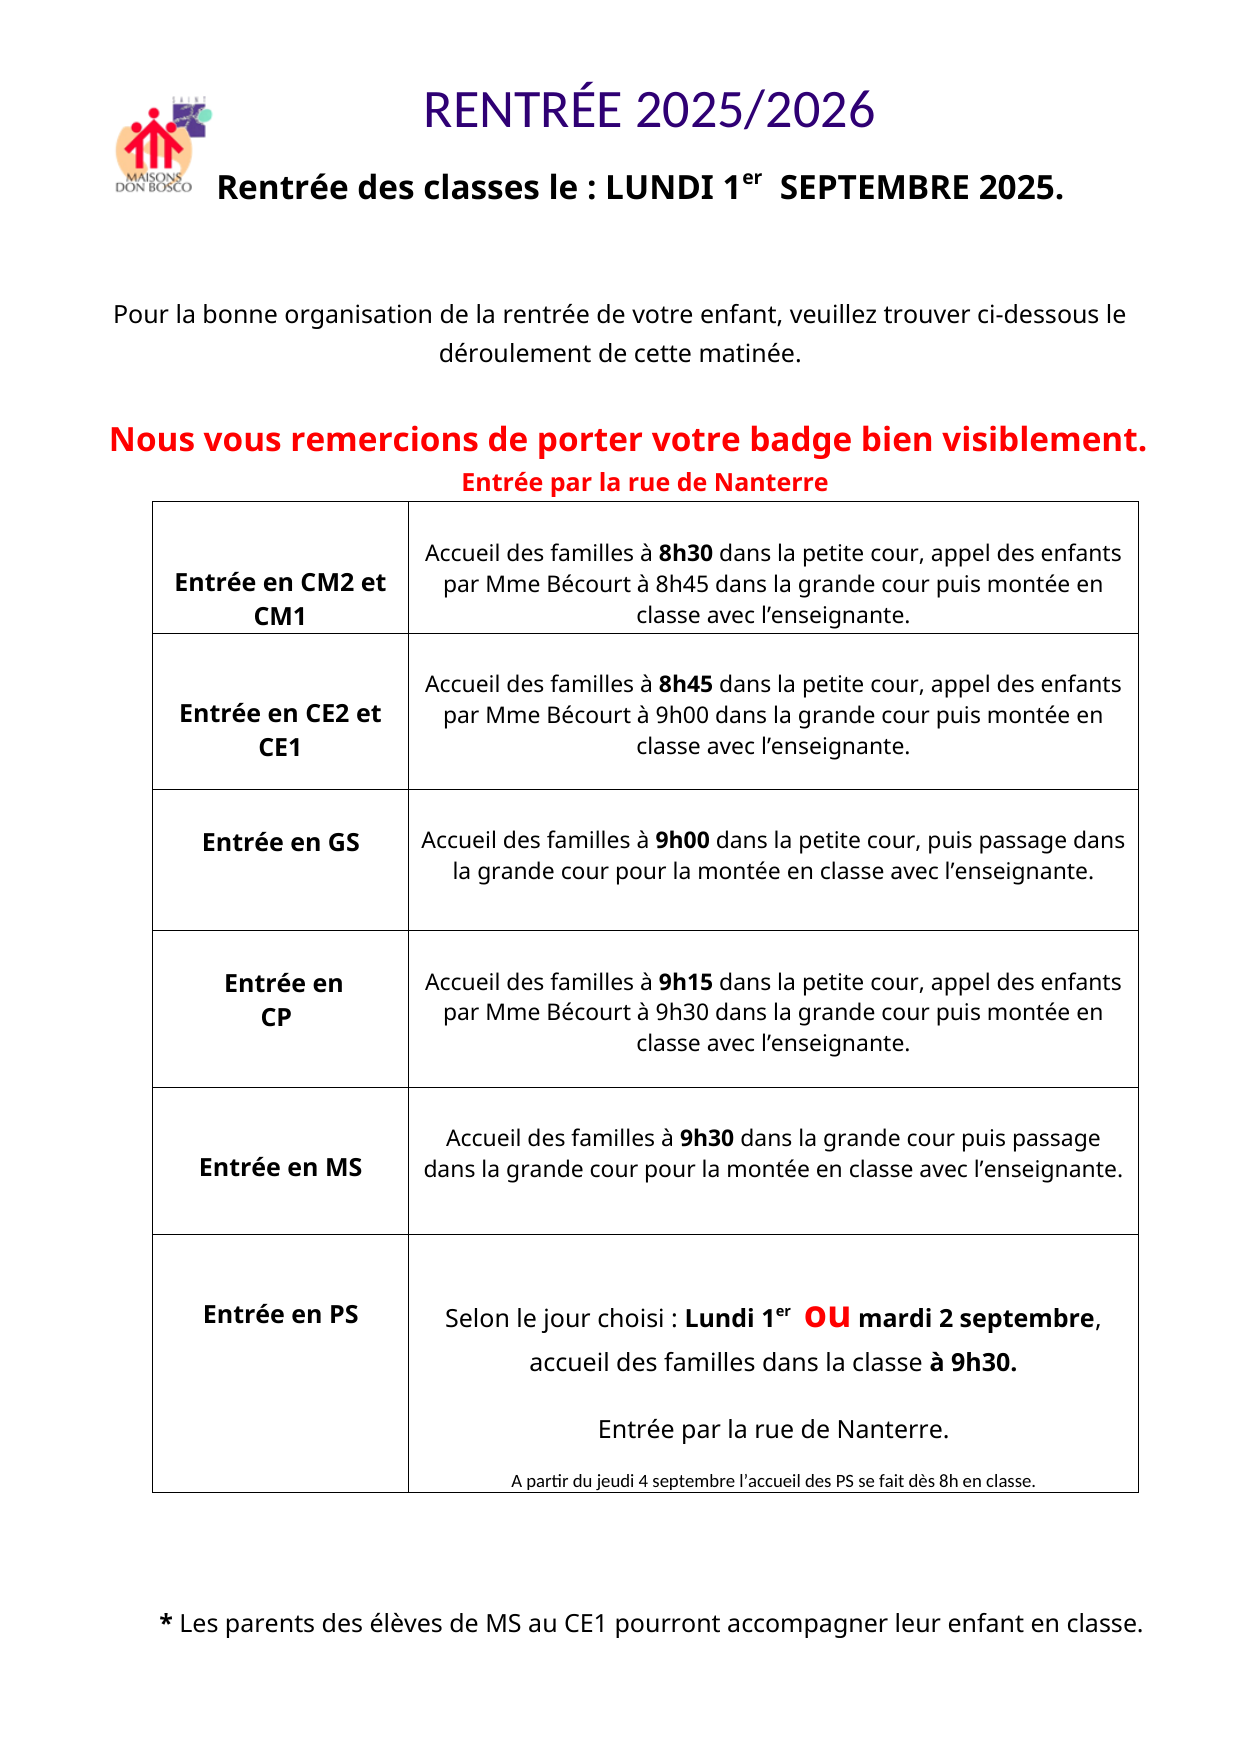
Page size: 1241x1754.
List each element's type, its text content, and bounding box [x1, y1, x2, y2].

text Rentrée des classes le : LUNDI 1er SEPTEMBRE 2025. [105, 164, 1165, 209]
text Nous vous remercions de porter votre badge bien visiblement. [75, 416, 1148, 461]
table_cell Accueil des familles à 9h00 dans la petite cour, puis passage dans la grande cour pour la montée en classe avec l’enseignante. [409, 790, 1138, 930]
text Entrée par la rue de Nanterre [125, 464, 1165, 498]
table_cell Entrée en GS [153, 790, 408, 930]
table_cell Accueil des familles à 9h15 dans la petite cour, appel des enfants par Mme Bécourt à 9h30 dans la grande cour puis montée en classe avec l’enseignante. [409, 931, 1138, 1087]
table_header Entrée en CM2 et CM1 [153, 502, 408, 633]
table_header Accueil des familles à 8h30 dans la petite cour, appel des enfants par Mme Bécourt à 8h45 dans la grande cour puis montée en classe avec l’enseignante. [409, 502, 1138, 633]
text Pour la bonne organisation de la rentrée de votre enfant, veuillez trouver ci-dessous le déroulement de cette matinée. [75, 297, 1165, 370]
text * Les parents des élèves de MS au CE1 pourront accompagner leur enfant en classe. [132, 1605, 1165, 1639]
table_cell Accueil des familles à 9h30 dans la grande cour puis passage dans la grande cour pour la montée en classe avec l’enseignante. [409, 1088, 1138, 1233]
table_cell Entrée en CP [153, 931, 408, 1087]
table_cell Entrée en PS [153, 1235, 408, 1492]
table_cell Accueil des familles à 8h45 dans la petite cour, appel des enfants par Mme Bécourt à 9h00 dans la grande cour puis montée en classe avec l’enseignante. [409, 634, 1138, 789]
table_cell Selon le jour choisi : Lundi 1er ou mardi 2 septembre, accueil des familles dans la classe à 9h30. Entrée par la rue de Nanterre. A partir du jeudi 4 septembre l’accueil des PS se fait dès 8h en classe. [409, 1235, 1138, 1492]
picture [109, 94, 216, 198]
table_cell Entrée en CE2 et CE1 [153, 634, 408, 789]
table_cell Entrée en MS [153, 1088, 408, 1233]
